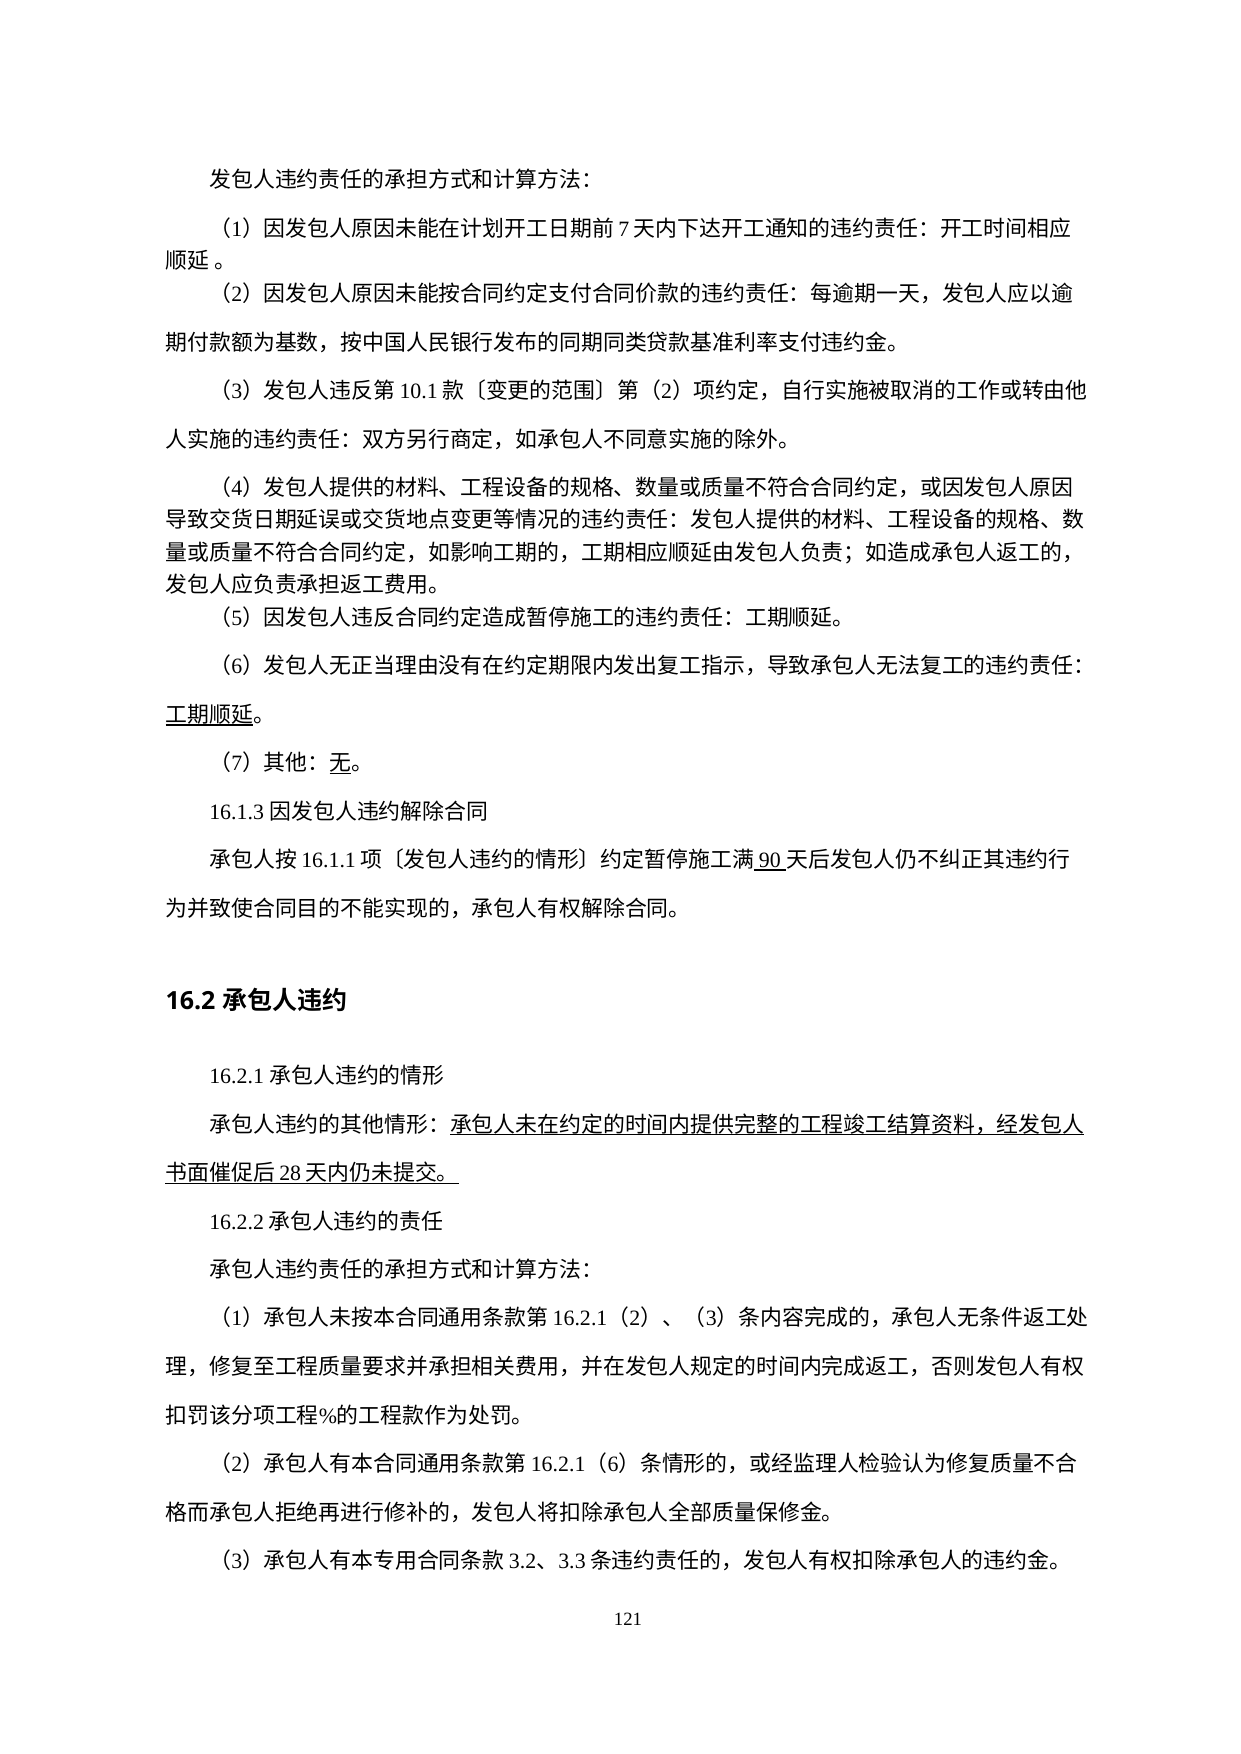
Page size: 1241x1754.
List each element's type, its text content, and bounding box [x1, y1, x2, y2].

text （2）因发包人原因未能按合同约定支付合同价款的违约责任：每逾期一天，发包人应以逾期付款额为基数，按中国人民银行发布的同期同类贷款基准利率支付违约金。 [165, 275, 1090, 357]
text （3）发包人违反第10.1款〔变更的范围〕第（2）项约定，自行实施被取消的工作或转由他人实施的违约责任：双方另行商定，如承包人不同意实施的除外。 [165, 372, 1090, 454]
text 16.1.3 因发包人违约解除合同 [165, 793, 1090, 826]
text 16.2 承包人违约 [165, 966, 1090, 1031]
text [165, 1543, 1090, 1575]
text （4）发包人提供的材料、工程设备的规格、数量或质量不符合合同约定，或因发包人原因导致交货日期延误或交货地点变更等情况的违约责任：发包人提供的材料、工程设备的规格、数量或质量不符合合同约定，如影响工期的，工期相应顺延由发包人负责；如造成承包人返工的，发包人应负责承担返工费用。 [165, 469, 1090, 599]
text 发包人违约责任的承担方式和计算方法： [165, 162, 1090, 194]
text （1）因发包人原因未能在计划开工日期前7天内下达开工通知的违约责任：开工时间相应顺延 。 [165, 210, 1090, 275]
text 16.2.2承包人违约的责任 [165, 1203, 1090, 1236]
text 16.2.1 承包人违约的情形 [165, 1058, 1090, 1090]
text 承包人按16.1.1项〔发包人违约的情形〕约定暂停施工满 90 天后发包人仍不纠正其违约行为并致使合同目的不能实现的，承包人有权解除合同。 [165, 842, 1090, 923]
text （2）承包人有本合同通用条款第16.2.1（6）条情形的，或经监理人检验认为修复质量不合格而承包人拒绝再进行修补的，发包人将扣除承包人全部质量保修金。 [165, 1446, 1090, 1527]
text （5）因发包人违反合同约定造成暂停施工的违约责任：工期顺延。 [165, 599, 1090, 632]
text （1）承包人未按本合同通用条款第16.2.1（2）、（3）条内容完成的，承包人无条件返工处理，修复至工程质量要求并承担相关费用，并在发包人规定的时间内完成返工，否则发包人有权扣罚该分项工程%的工程款作为处罚。 [165, 1300, 1090, 1430]
text 承包人违约的其他情形：承包人未在约定的时间内提供完整的工程竣工结算资料，经发包人书面催促后28天内仍未提交。 [165, 1106, 1090, 1187]
text 承包人违约责任的承担方式和计算方法： [165, 1252, 1090, 1284]
text （7）其他：无。 [165, 745, 1090, 777]
text （6）发包人无正当理由没有在约定期限内发出复工指示，导致承包人无法复工的违约责任：工期顺延。 [165, 648, 1090, 729]
